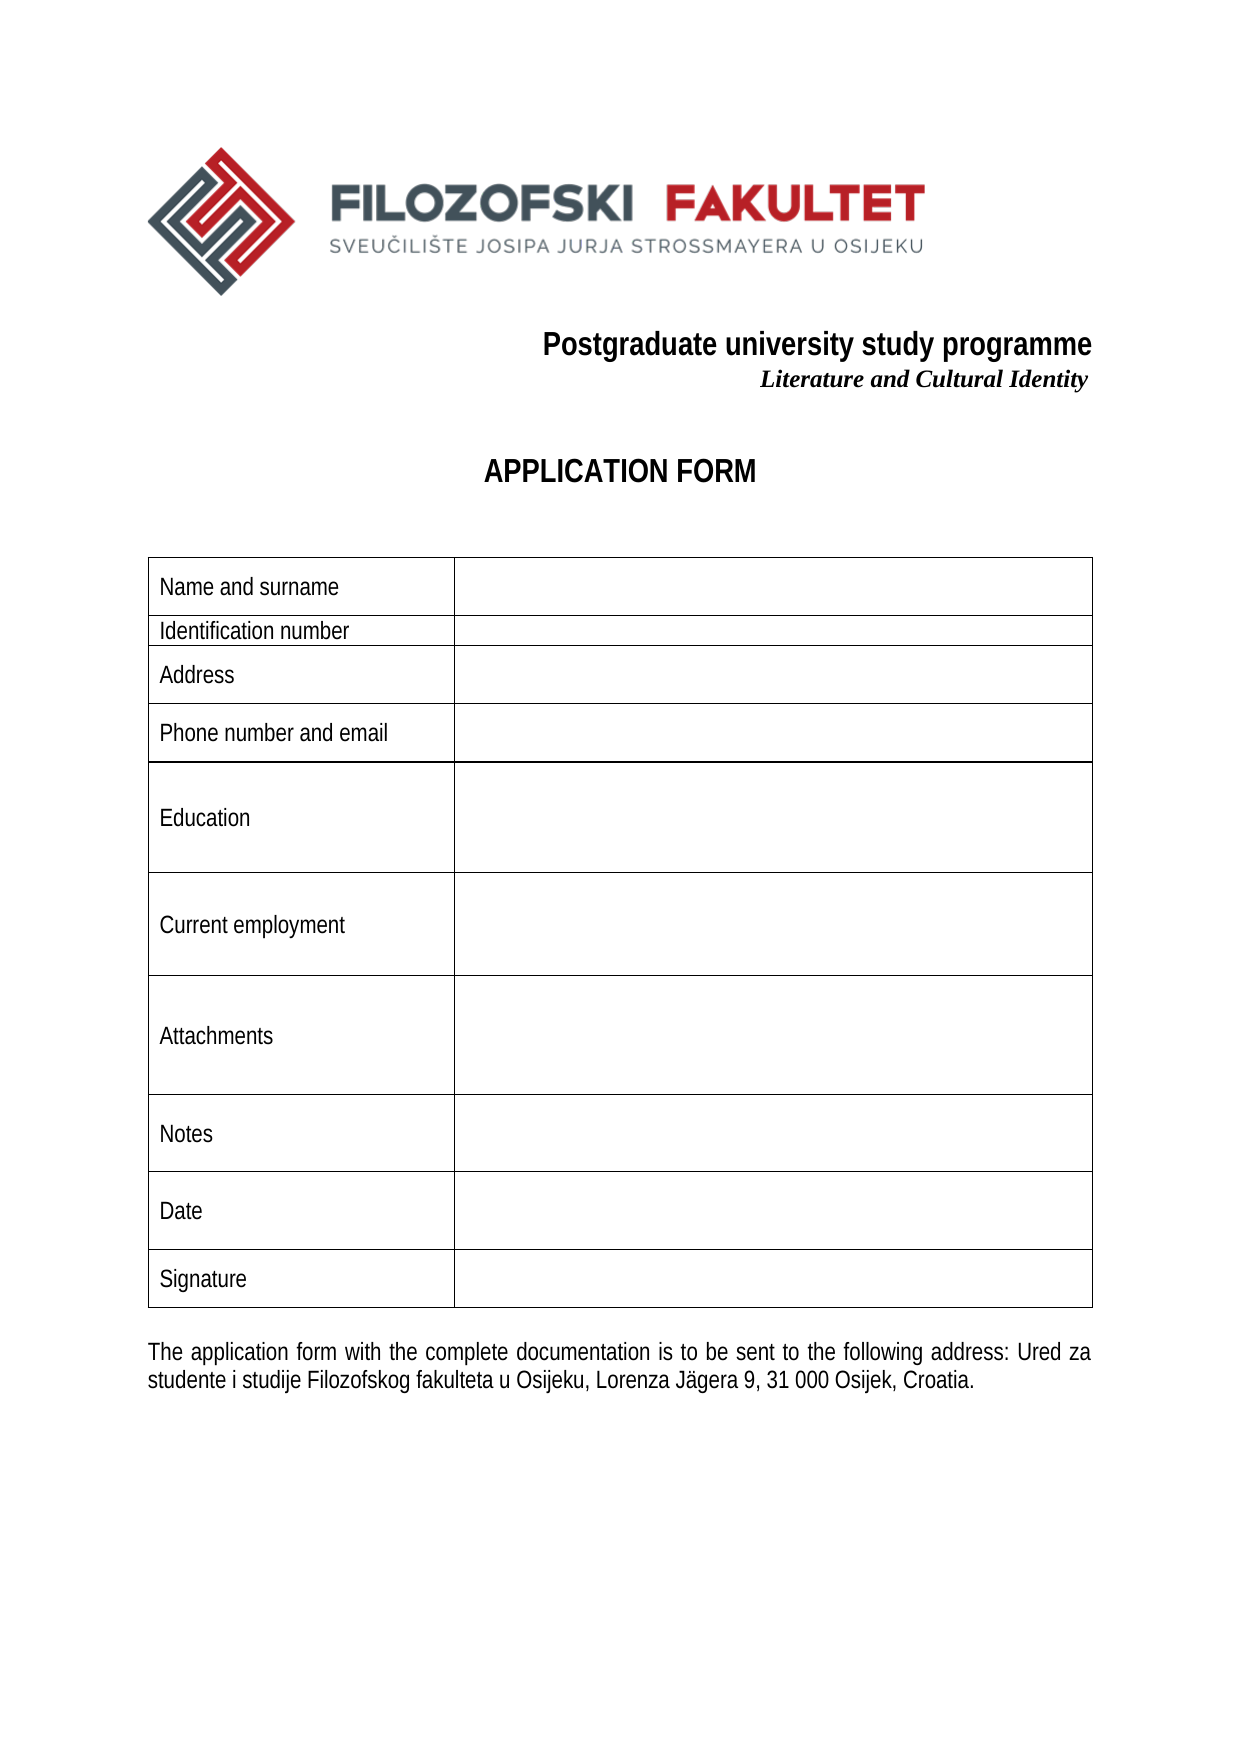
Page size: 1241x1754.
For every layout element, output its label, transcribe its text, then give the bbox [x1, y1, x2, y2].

picture [147, 147, 925, 296]
table_header [455, 558, 1092, 615]
text APPLICATION FORM [148, 452, 1093, 490]
table_cell Attachments [149, 976, 454, 1094]
table_header Name and surname [149, 558, 454, 615]
table_cell Identification number [149, 616, 454, 645]
table_cell Signature [149, 1250, 454, 1307]
table_cell [455, 1250, 1092, 1307]
table_cell Date [149, 1172, 454, 1249]
text Postgraduate university study programme [148, 324, 1093, 362]
table_cell Education [149, 763, 454, 872]
table_cell [455, 704, 1092, 761]
table_cell Address [149, 646, 454, 703]
table_cell [455, 1095, 1092, 1171]
table_cell [455, 1172, 1092, 1249]
table_cell Phone number and email [149, 704, 454, 761]
table_cell Notes [149, 1095, 454, 1171]
table_cell [455, 763, 1092, 872]
table_cell [455, 873, 1092, 975]
table_cell [455, 646, 1092, 703]
table_cell Current employment [149, 873, 454, 975]
table_cell [455, 976, 1092, 1094]
text Literature and Cultural Identity [148, 362, 1092, 394]
table_cell [455, 616, 1092, 645]
text The application form with the complete documentation is to be sent to the following address: Ured za studente i studije Filozofskog fakulteta u Osijeku, Lorenza Jägera 9, 31 000 Osijek, Croatia. [148, 1337, 1093, 1394]
